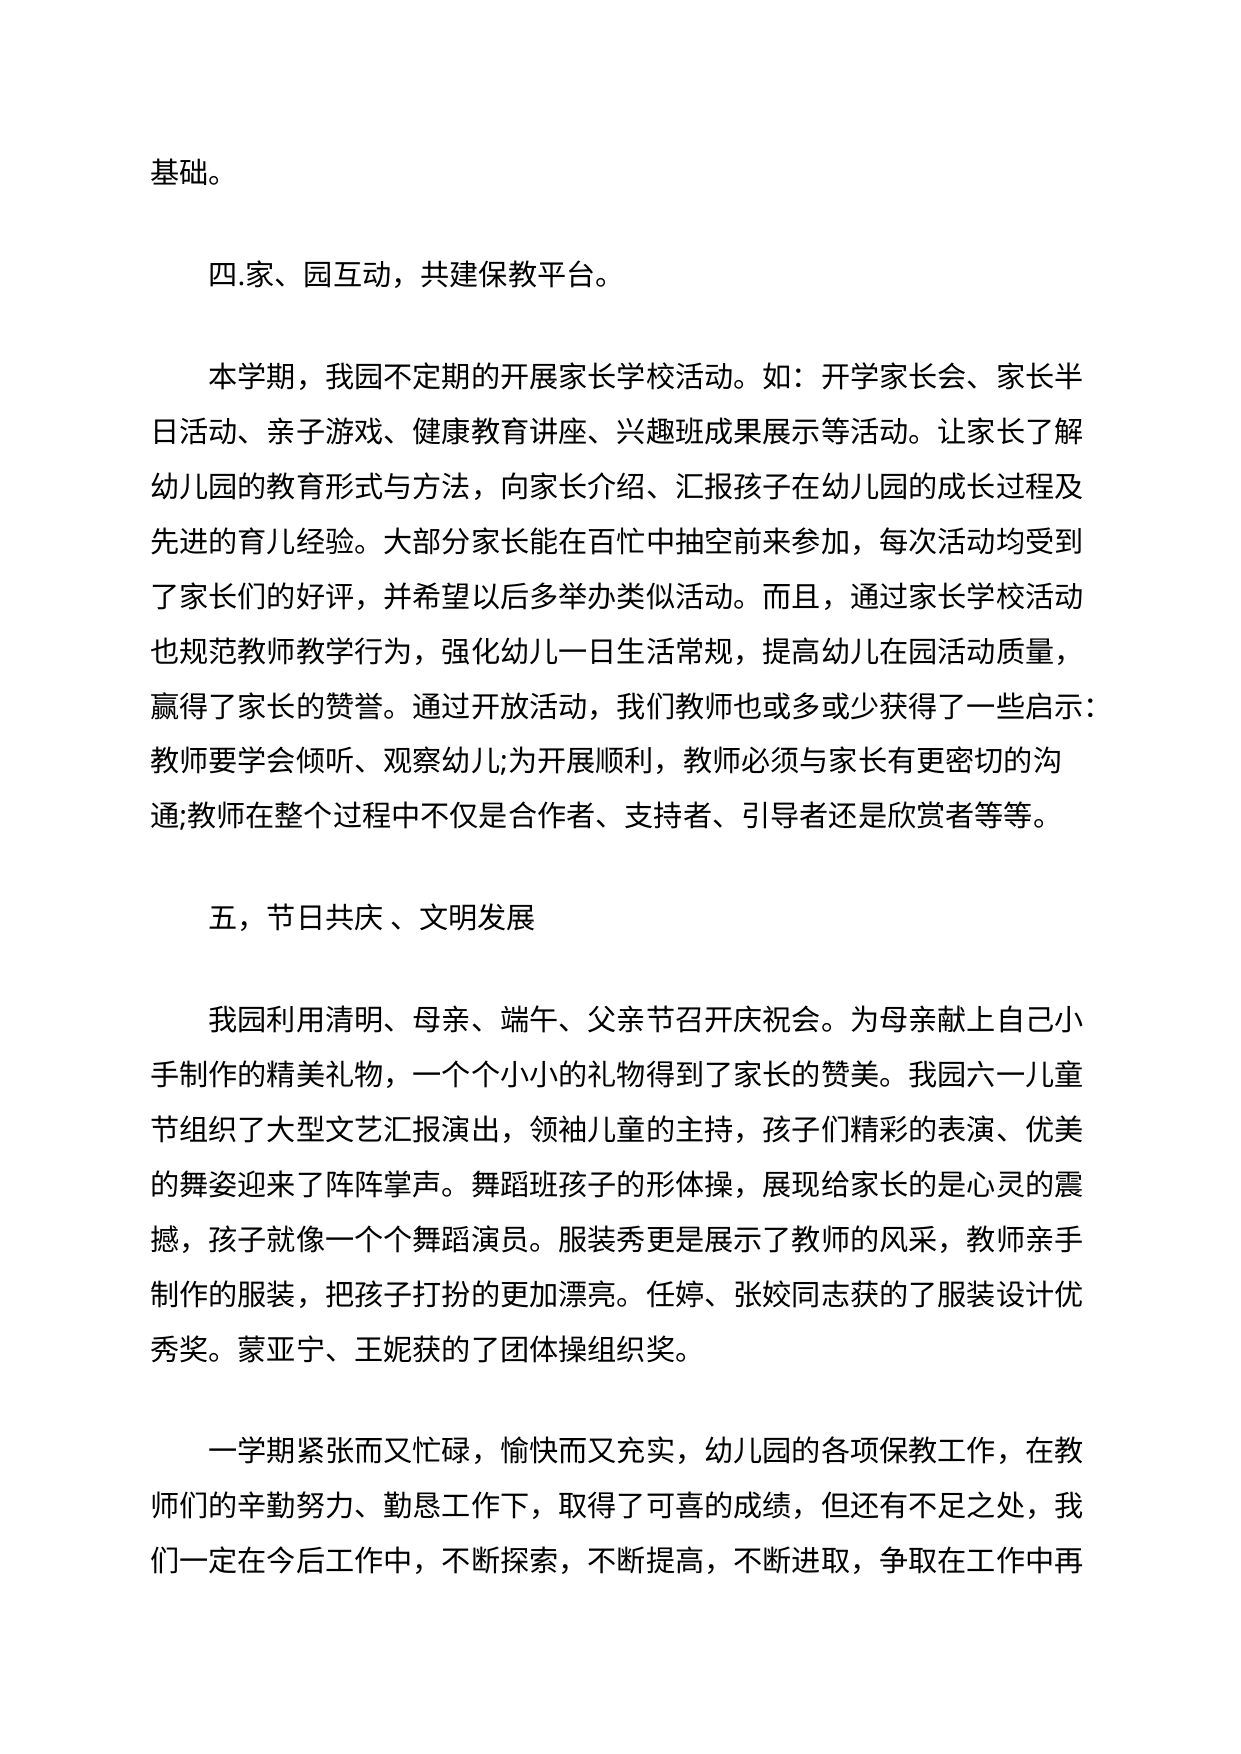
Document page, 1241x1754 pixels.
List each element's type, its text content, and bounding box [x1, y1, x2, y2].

text 五，节日共庆 、文明发展 [150, 895, 1090, 937]
text 我园利用清明、母亲、端午、父亲节召开庆祝会。为母亲献上自己小手制作的精美礼物，一个个小小的礼物得到了家长的赞美。我园六一儿童节组织了大型文艺汇报演出，领袖儿童的主持，孩子们精彩的表演、优美的舞姿迎来了阵阵掌声。舞蹈班孩子的形体操，展现给家长的是心灵的震撼，孩子就像一个个舞蹈演员。服装秀更是展示了教师的风采，教师亲手制作的服装，把孩子打扮的更加漂亮。任婷、张姣同志获的了服装设计优秀奖。蒙亚宁、王妮获的了团体操组织奖。 [150, 997, 1090, 1368]
text 四.家、园互动，共建保教平台。 [150, 252, 1090, 294]
text 本学期，我园不定期的开展家长学校活动。如：开学家长会、家长半日活动、亲子游戏、健康教育讲座、兴趣班成果展示等活动。让家长了解幼儿园的教育形式与方法，向家长介绍、汇报孩子在幼儿园的成长过程及先进的育儿经验。大部分家长能在百忙中抽空前来参加，每次活动均受到了家长们的好评，并希望以后多举办类似活动。而且，通过家长学校活动也规范教师教学行为，强化幼儿一日生活常规，提高幼儿在园活动质量，赢得了家长的赞誉。通过开放活动，我们教师也或多或少获得了一些启示：教师要学会倾听、观察幼儿;为开展顺利，教师必须与家长有更密切的沟通;教师在整个过程中不仅是合作者、支持者、引导者还是欣赏者等等。 [150, 354, 1090, 835]
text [150, 1428, 1090, 1580]
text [150, 150, 1090, 192]
